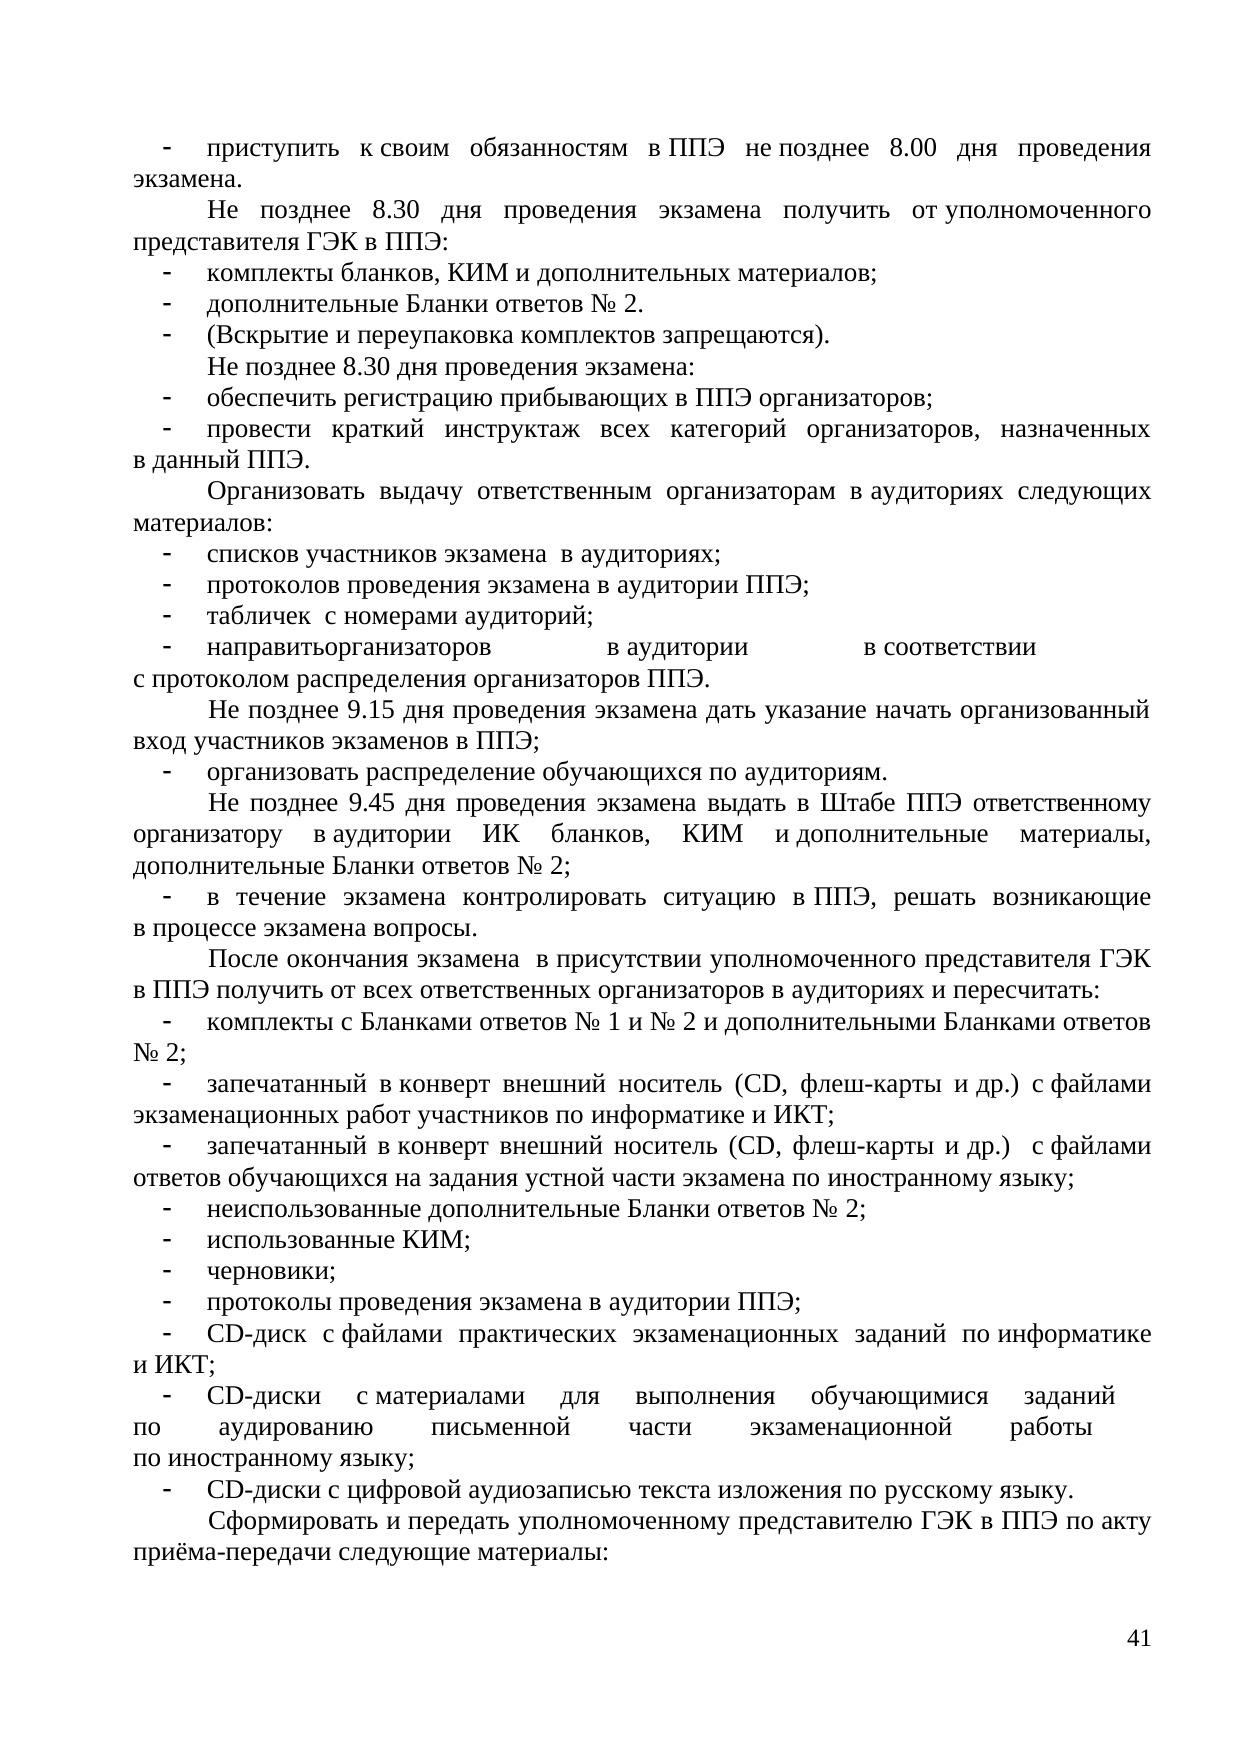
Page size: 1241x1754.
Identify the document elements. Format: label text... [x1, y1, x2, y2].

list организовать распределение обучающихся по аудиториям. [133, 755, 1152, 786]
list протоколов проведения экзамена в аудитории ППЭ; [133, 568, 1152, 599]
list запечатанный в конверт внешний носитель (CD, флеш-карты и др.) с файлами ответов обучающихся на задания устной части экзамена по иностранному языку; [133, 1129, 1152, 1192]
list неиспользованные дополнительные Бланки ответов № 2; [133, 1192, 1152, 1223]
text Не позднее 8.30 дня проведения экзамена: [133, 350, 1152, 381]
list обеспечить регистрацию прибывающих в ППЭ организаторов; [133, 381, 1152, 412]
list черновики; [133, 1254, 1152, 1286]
text Сформировать и передать уполномоченному представителю ГЭК в ППЭ по акту приёма-передачи следующие материалы: [133, 1504, 1152, 1566]
text Не позднее 9.15 дня проведения экзамена дать указание начать организованный вход участников экзаменов в ППЭ; [133, 693, 1152, 755]
list комплекты с Бланками ответов № 1 и № 2 и дополнительными Бланками ответов № 2; [133, 1004, 1152, 1067]
list приступить к своим обязанностям в ППЭ не позднее 8.00 дня проведения экзамена. [133, 131, 1152, 194]
text Не позднее 9.45 дня проведения экзамена выдать в Штабе ППЭ ответственному организатору в аудитории ИК бланков, КИМ и дополнительные материалы, дополнительные Бланки ответов № 2; [133, 786, 1152, 880]
list (Вскрытие и переупаковка комплектов запрещаются). [133, 318, 1152, 350]
text Организовать выдачу ответственным организаторам в аудиториях следующих материалов: [133, 474, 1152, 537]
text После окончания экзамена в присутствии уполномоченного представителя ГЭК в ППЭ получить от всех ответственных организаторов в аудиториях и пересчитать: [133, 942, 1152, 1004]
list CD-диск с файлами практических экзаменационных заданий по информатике и ИКТ; [133, 1317, 1152, 1379]
list CD-диски с цифровой аудиозаписью текста изложения по русскому языку. [133, 1473, 1152, 1504]
text Не позднее 8.30 дня проведения экзамена получить от уполномоченного представителя ГЭК в ППЭ: [133, 194, 1152, 256]
list протоколы проведения экзамена в аудитории ППЭ; [133, 1286, 1152, 1317]
list в течение экзамена контролировать ситуацию в ППЭ, решать возникающие в процессе экзамена вопросы. [133, 880, 1152, 942]
list запечатанный в конверт внешний носитель (CD, флеш-карты и др.) с файлами экзаменационных работ участников по информатике и ИКТ; [133, 1067, 1152, 1129]
list комплекты бланков, КИМ и дополнительных материалов; [133, 256, 1152, 287]
list списков участников экзамена в аудиториях; [133, 537, 1152, 568]
list провести краткий инструктаж всех категорий организаторов, назначенных в данный ППЭ. [133, 412, 1152, 474]
list табличек с номерами аудиторий; [133, 599, 1152, 631]
list дополнительные Бланки ответов № 2. [133, 287, 1152, 318]
list использованные КИМ; [133, 1223, 1152, 1254]
list направитьорганизаторов в аудитории в соответствии с протоколом распределения организаторов ППЭ. [133, 631, 1152, 693]
list CD-диски с материалами для выполнения обучающимися заданий по аудированию письменной части экзаменационной работы по иностранному языку; [133, 1379, 1152, 1473]
